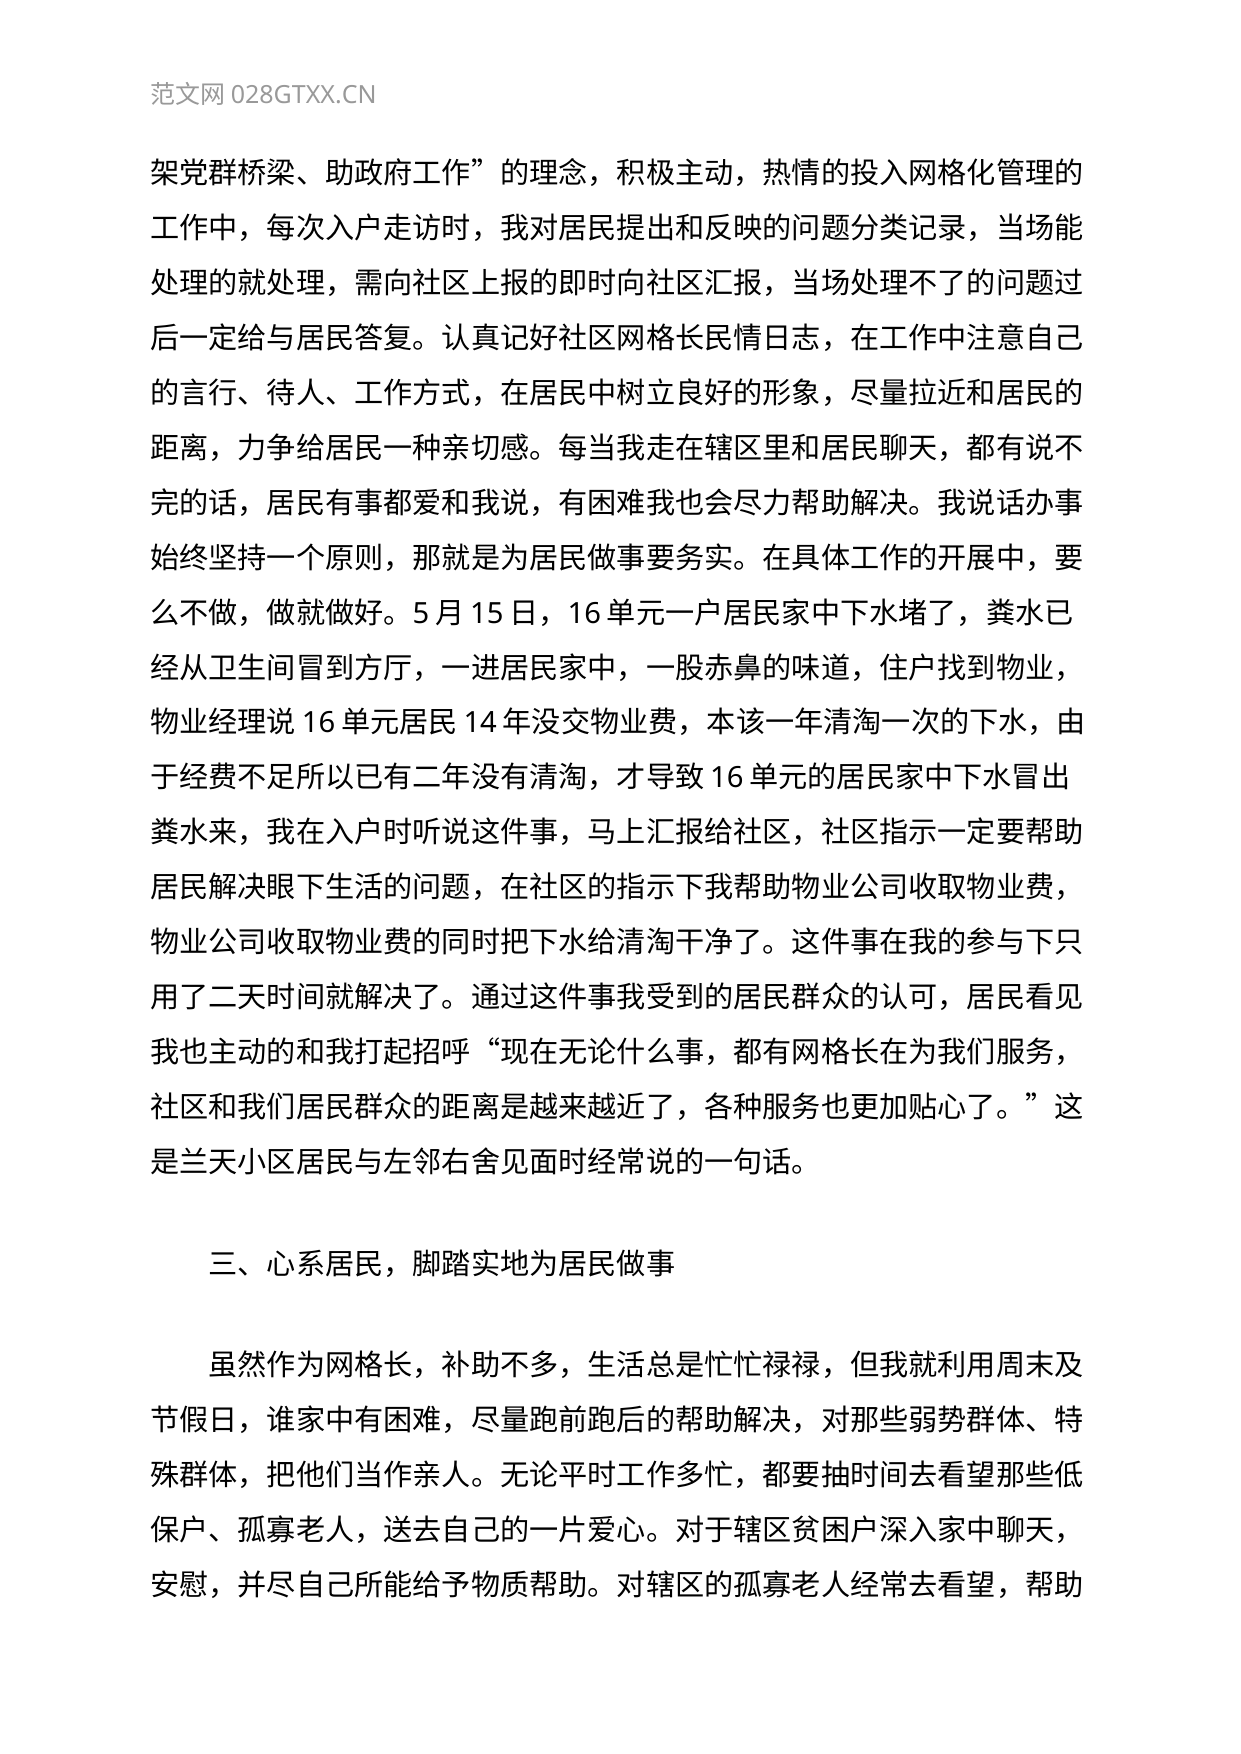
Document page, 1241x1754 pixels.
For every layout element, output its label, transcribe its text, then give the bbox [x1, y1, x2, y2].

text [150, 1342, 1090, 1604]
text 三、心系居民，脚踏实地为居民做事 [150, 1240, 1090, 1282]
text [150, 150, 1090, 1181]
